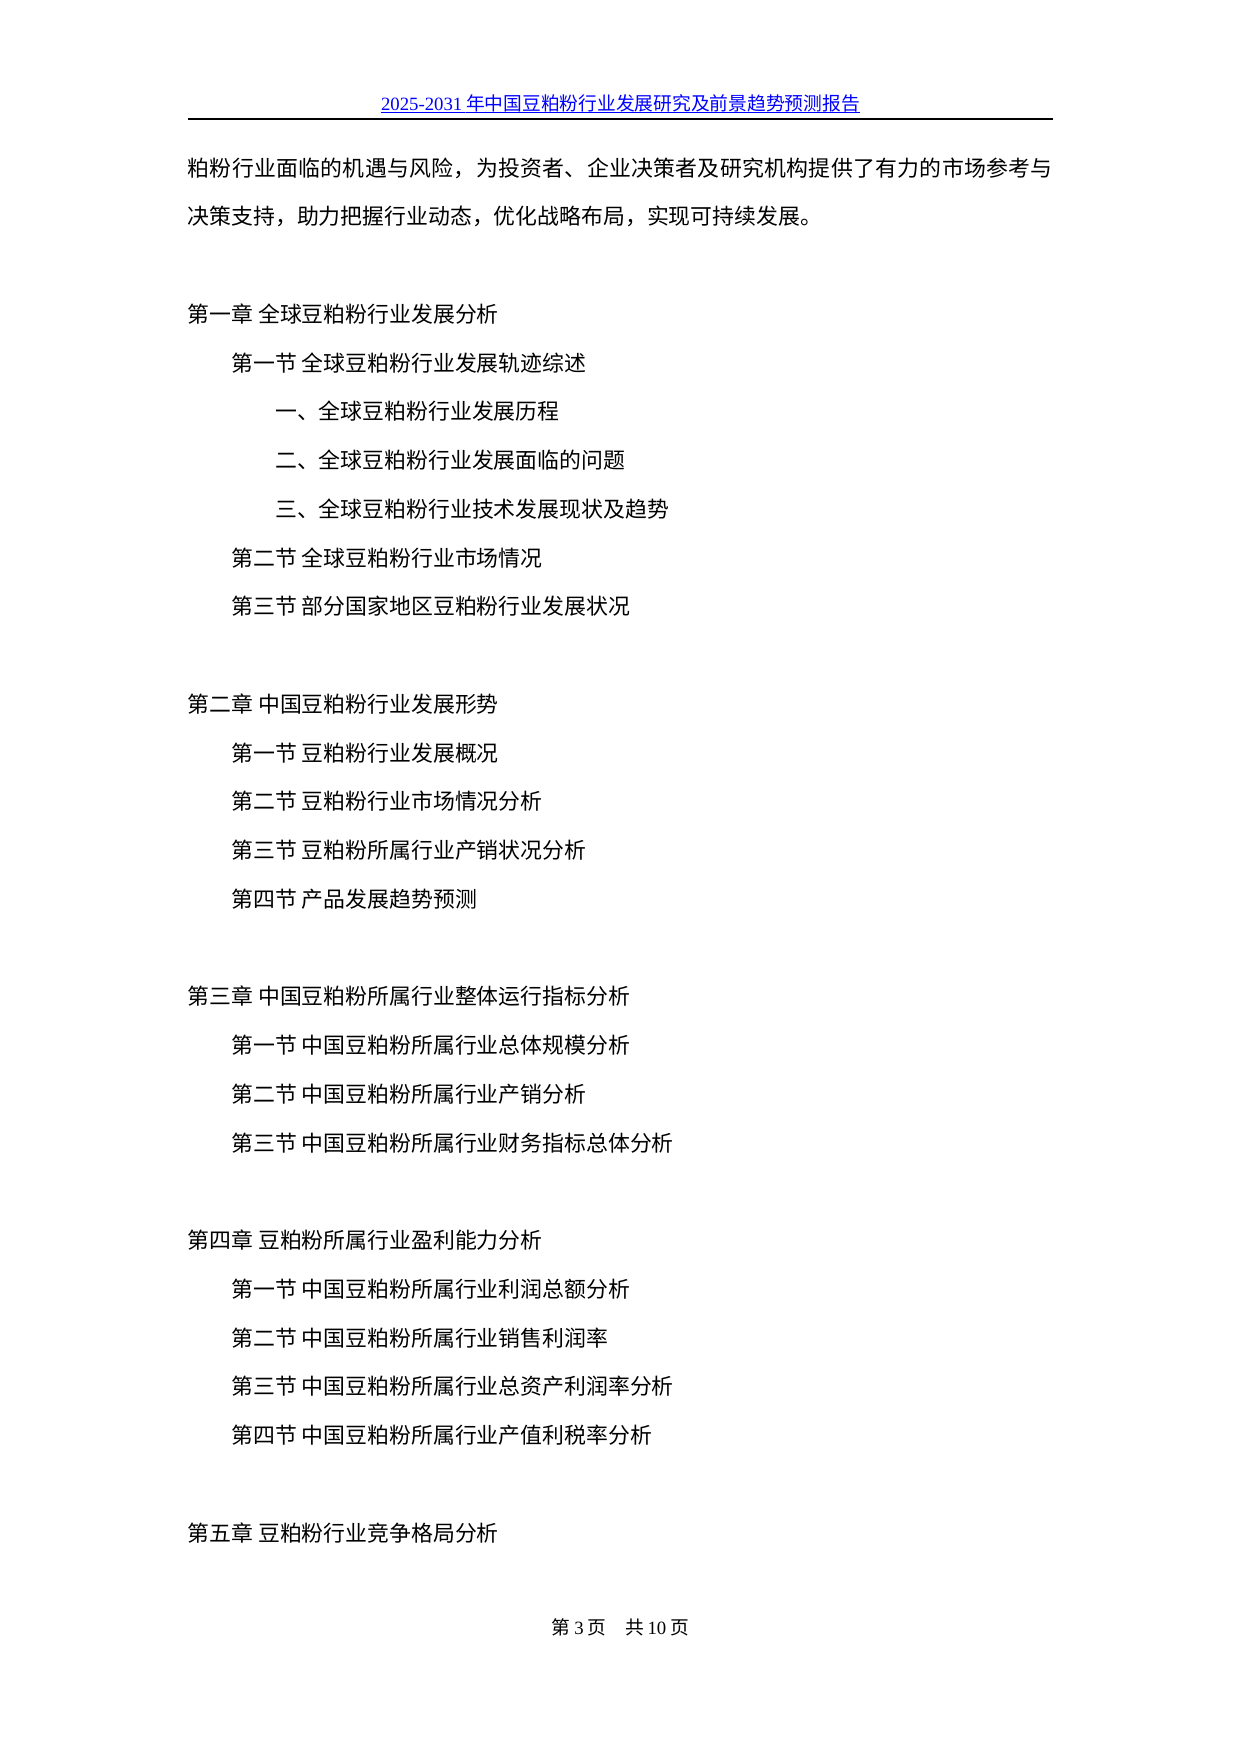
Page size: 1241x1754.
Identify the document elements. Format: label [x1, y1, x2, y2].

text [187, 150, 1053, 1548]
